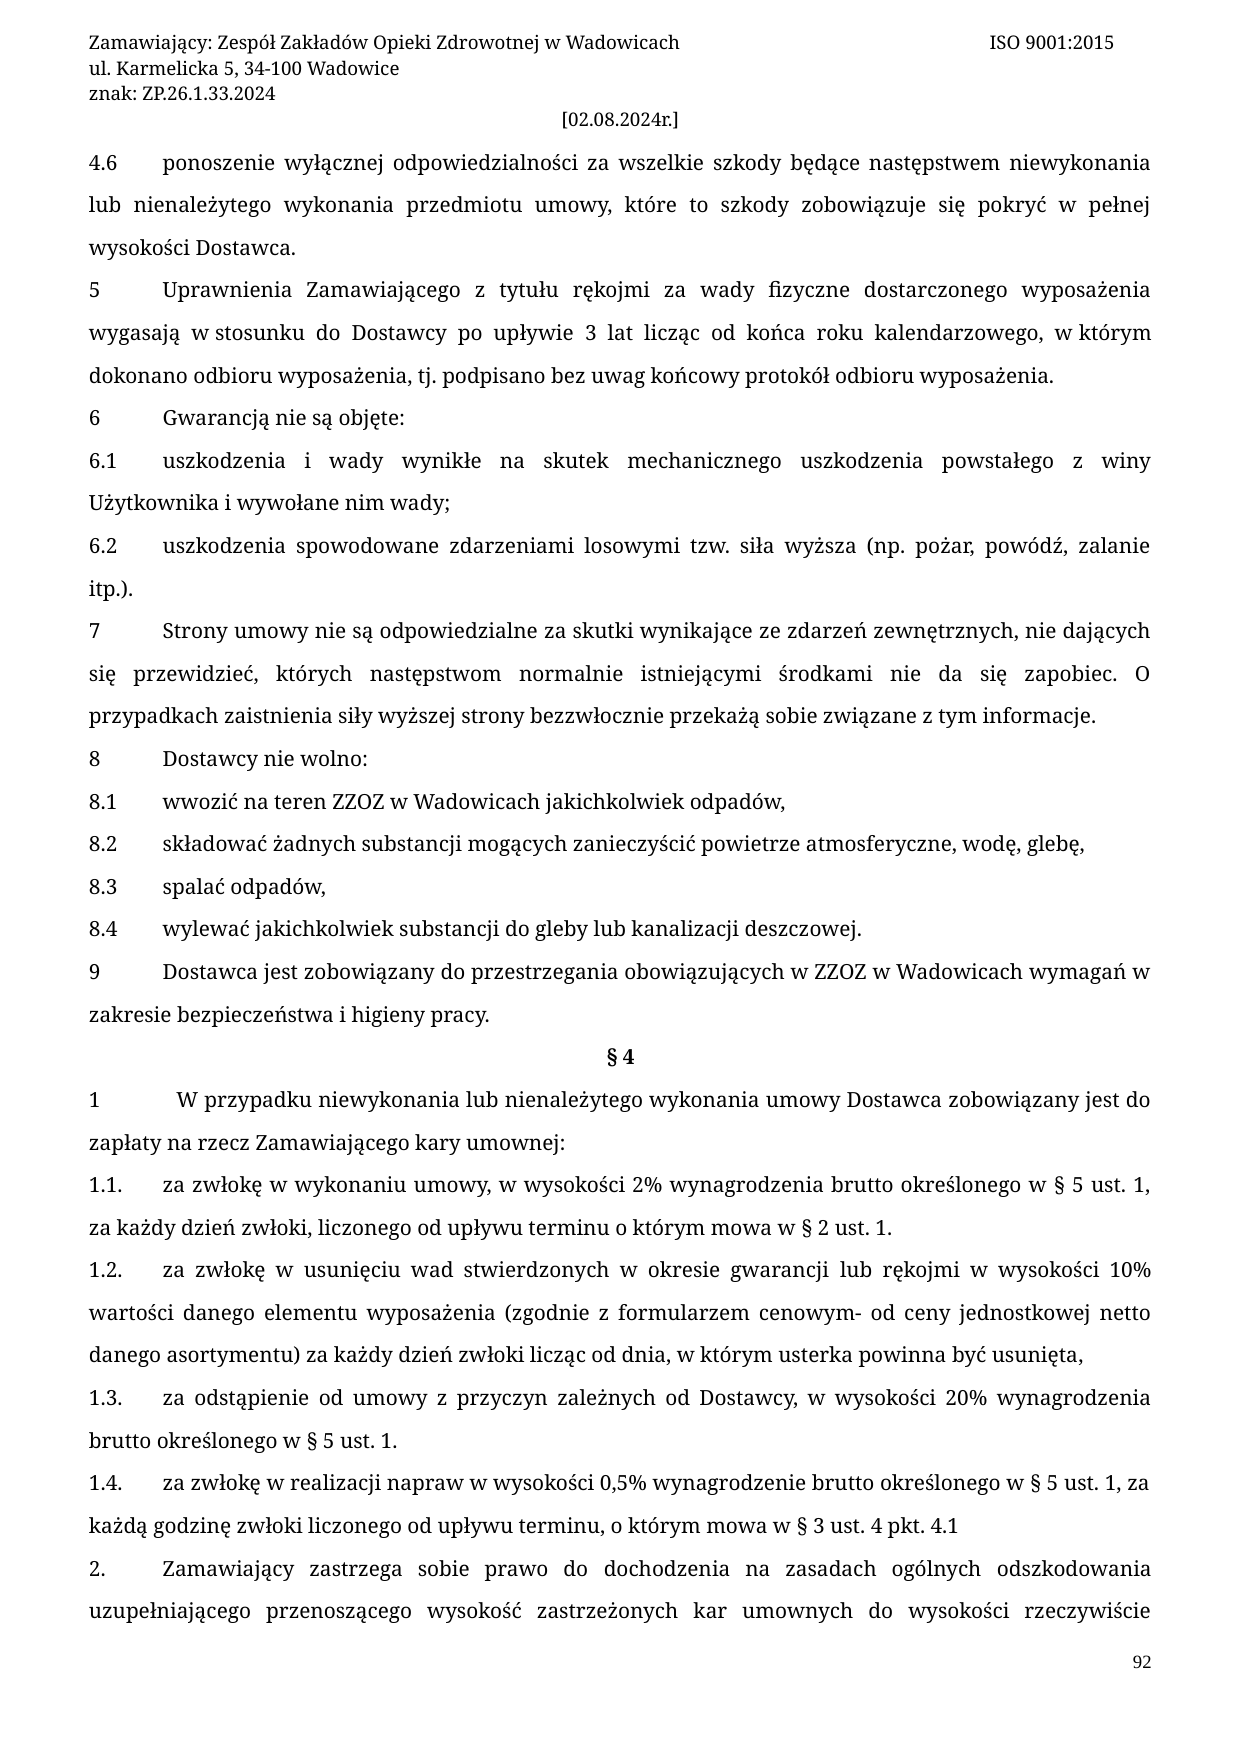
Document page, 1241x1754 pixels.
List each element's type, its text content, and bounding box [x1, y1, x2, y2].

list Gwarancją nie są objęte: [89, 403, 1152, 432]
list uszkodzenia spowodowane zdarzeniami losowymi tzw. siła wyższa (np. pożar, powódź, zalanie itp.). [89, 531, 1152, 602]
list spalać odpadów, [89, 872, 1152, 900]
list za zwłokę w wykonaniu umowy, w wysokości 2% wynagrodzenia brutto określonego w § 5 ust. 1, za każdy dzień zwłoki, liczonego od upływu terminu o którym mowa w § 2 ust. 1. [89, 1170, 1152, 1241]
list za zwłokę w realizacji napraw w wysokości 0,5% wynagrodzenie brutto określonego w § 5 ust. 1, za każdą godzinę zwłoki liczonego od upływu terminu, o którym mowa w § 3 ust. 4 pkt. 4.1 [89, 1468, 1152, 1539]
list Uprawnienia Zamawiającego z tytułu rękojmi za wady fizyczne dostarczonego wyposażenia wygasają w stosunku do Dostawcy po upływie 3 lat licząc od końca roku kalendarzowego, w którym dokonano odbioru wyposażenia, tj. podpisano bez uwag końcowy protokół odbioru wyposażenia. [89, 276, 1152, 389]
list za odstąpienie od umowy z przyczyn zależnych od Dostawcy, w wysokości 20% wynagrodzenia brutto określonego w § 5 ust. 1. [89, 1383, 1152, 1454]
list uszkodzenia i wady wynikłe na skutek mechanicznego uszkodzenia powstałego z winy Użytkownika i wywołane nim wady; [89, 446, 1152, 517]
list wylewać jakichkolwiek substancji do gleby lub kanalizacji deszczowej. [89, 914, 1152, 943]
text 1 W przypadku niewykonania lub nienależytego wykonania umowy Dostawca zobowiązany jest do zapłaty na rzecz Zamawiającego kary umownej: [89, 1085, 1152, 1156]
list składować żadnych substancji mogących zanieczyścić powietrze atmosferyczne, wodę, glebę, [89, 829, 1152, 858]
list Dostawca jest zobowiązany do przestrzegania obowiązujących w ZZOZ w Wadowicach wymagań w zakresie bezpieczeństwa i higieny pracy. [89, 957, 1152, 1028]
list ponoszenie wyłącznej odpowiedzialności za wszelkie szkody będące następstwem niewykonania lub nienależytego wykonania przedmiotu umowy, które to szkody zobowiązuje się pokryć w pełnej wysokości Dostawca. [89, 148, 1152, 261]
list za zwłokę w usunięciu wad stwierdzonych w okresie gwarancji lub rękojmi w wysokości 10% wartości danego elementu wyposażenia (zgodnie z formularzem cenowym- od ceny jednostkowej netto danego asortymentu) za każdy dzień zwłoki licząc od dnia, w którym usterka powinna być usunięta, [89, 1255, 1152, 1369]
list Strony umowy nie są odpowiedzialne za skutki wynikające ze zdarzeń zewnętrznych, nie dających się przewidzieć, których następstwom normalnie istniejącymi środkami nie da się zapobiec. O przypadkach zaistnienia siły wyższej strony bezzwłocznie przekażą sobie związane z tym informacje. [89, 616, 1152, 730]
list Dostawcy nie wolno: [89, 744, 1152, 773]
text § 4 [89, 1042, 1152, 1071]
list wwozić na teren ZZOZ w Wadowicach jakichkolwiek odpadów, [89, 787, 1152, 815]
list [89, 1554, 1152, 1625]
